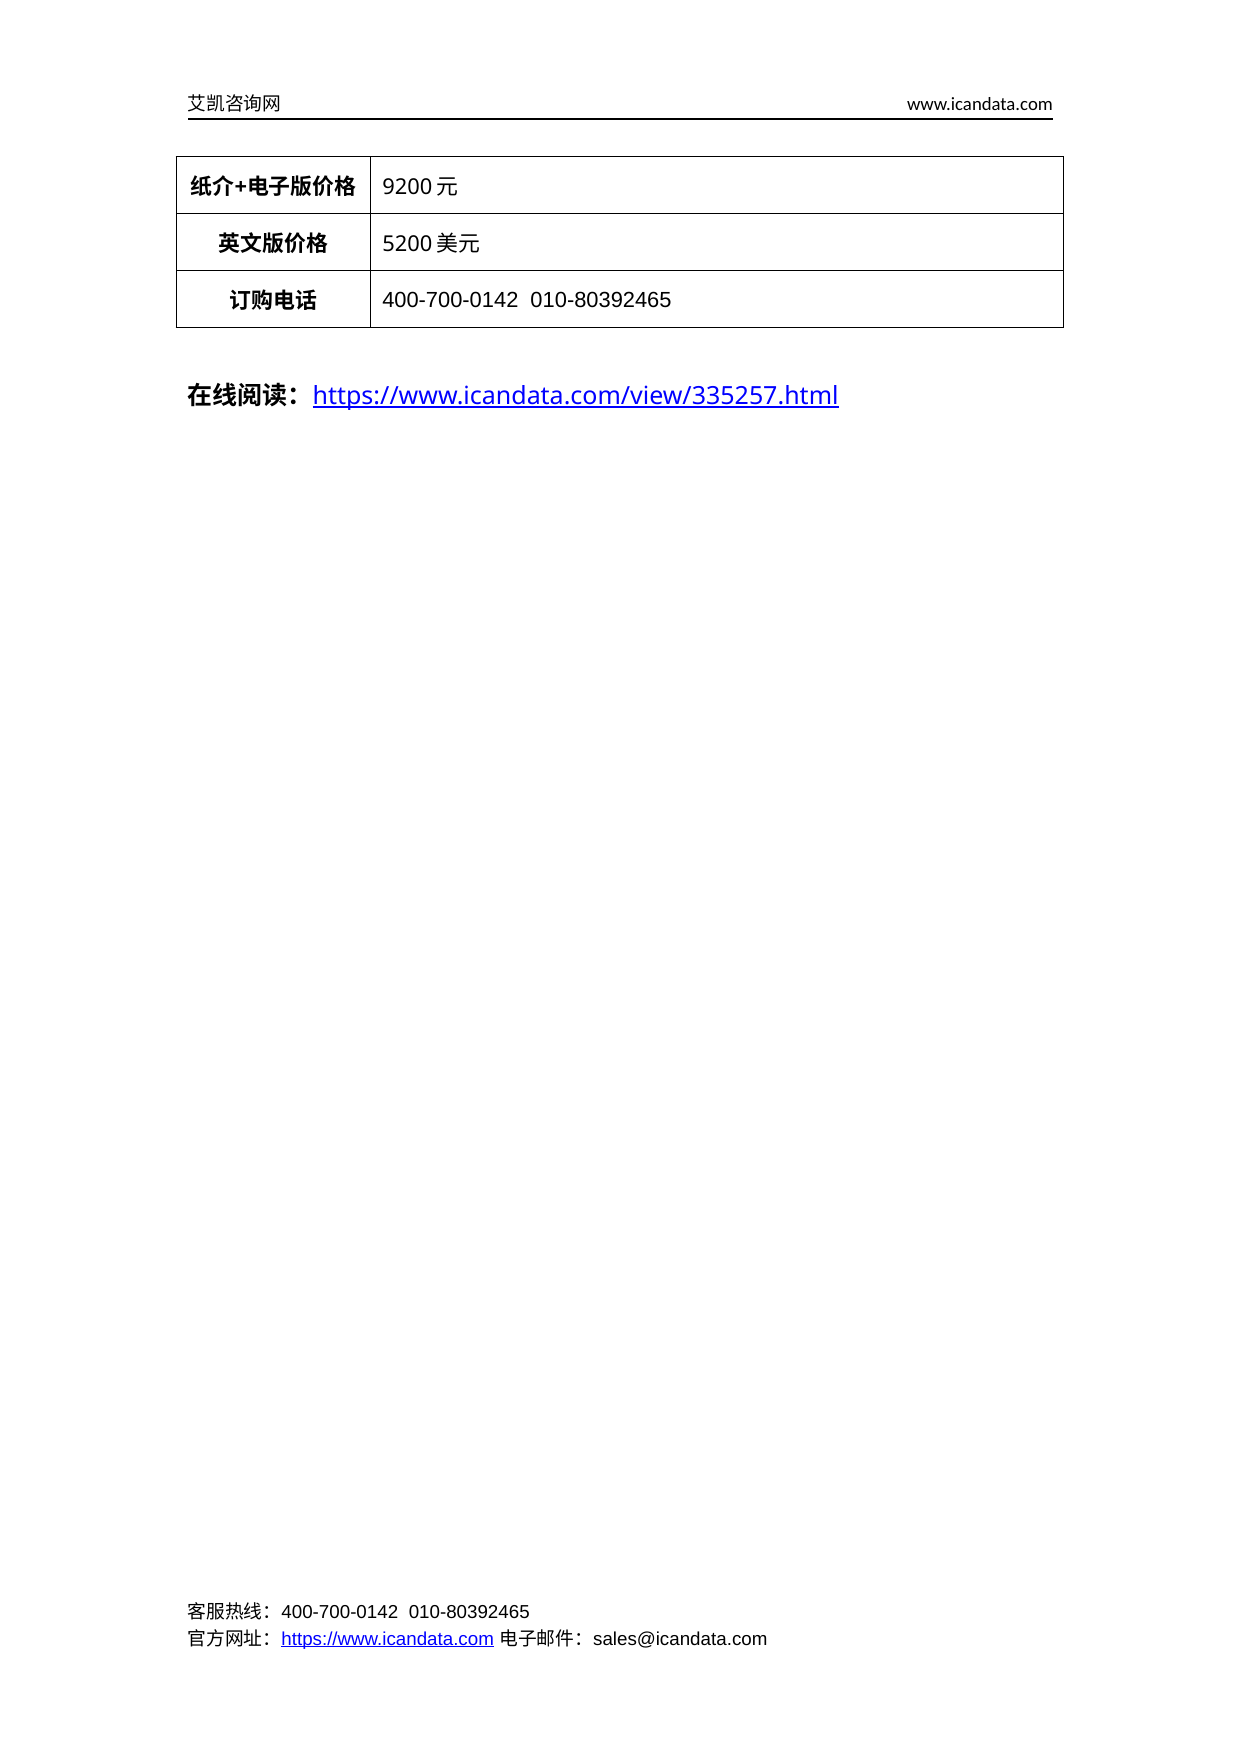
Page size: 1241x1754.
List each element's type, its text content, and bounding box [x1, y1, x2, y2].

text 在线阅读：https://www.icandata.com/view/335257.html [187, 361, 1053, 426]
table_cell 9200元 [371, 157, 1063, 213]
table_cell 纸介+电子版价格 [177, 157, 370, 213]
table_cell 英文版价格 [177, 214, 370, 270]
table_cell 订购电话 [177, 271, 370, 327]
table_cell 5200美元 [371, 214, 1063, 270]
table_cell 400-700-0142 010-80392465 [371, 271, 1063, 327]
